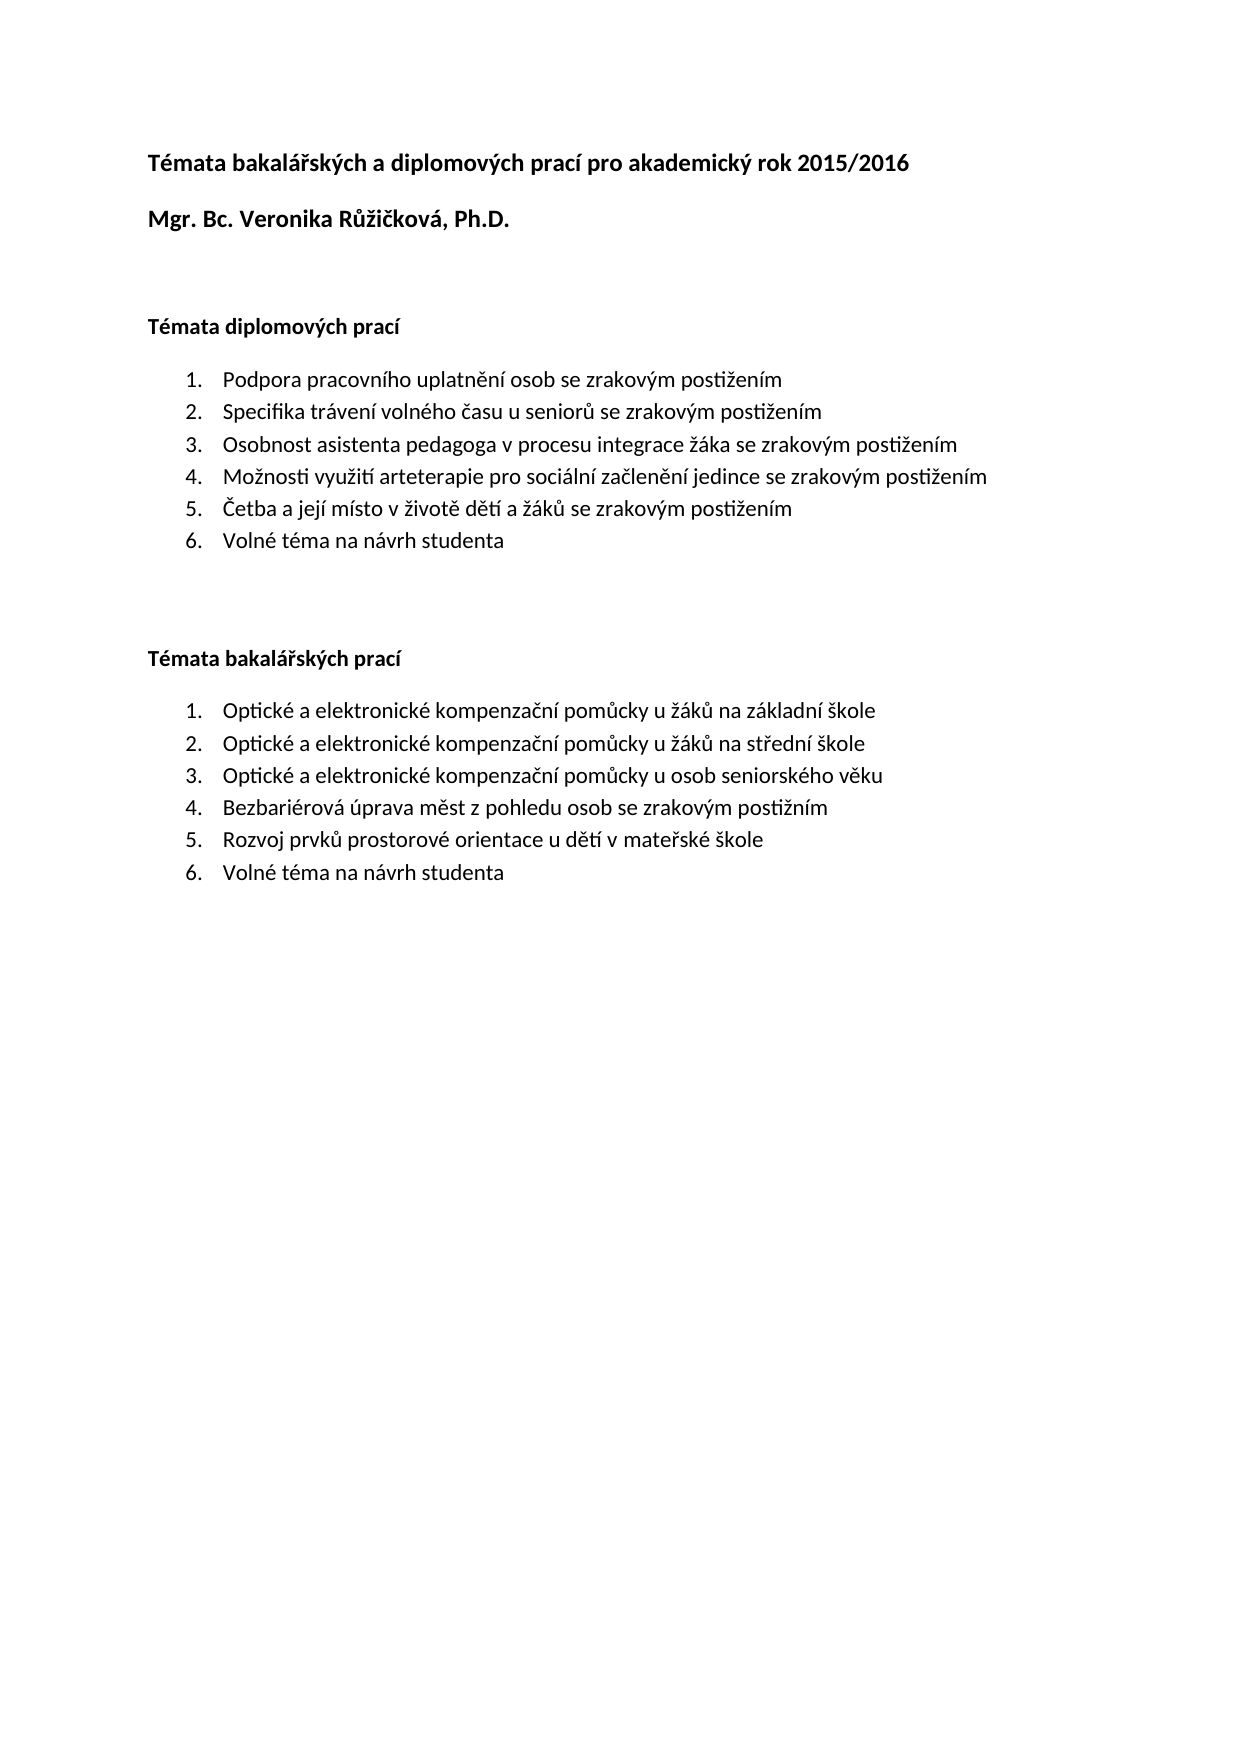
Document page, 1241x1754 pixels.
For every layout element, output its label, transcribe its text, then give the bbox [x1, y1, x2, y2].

list Optické a elektronické kompenzační pomůcky u osob seniorského věku [185, 761, 1093, 789]
list Osobnost asistenta pedagoga v procesu integrace žáka se zrakovým postižením [185, 430, 1093, 458]
list Četba a její místo v životě dětí a žáků se zrakovým postižením [185, 494, 1093, 522]
list Volné téma na návrh studenta [185, 526, 1093, 554]
list Možnosti využití arteterapie pro sociální začlenění jedince se zrakovým postižením [185, 462, 1093, 490]
list Rozvoj prvků prostorové orientace u dětí v mateřské škole [185, 825, 1093, 853]
list Podpora pracovního uplatnění osob se zrakovým postižením [185, 365, 1093, 393]
text Mgr. Bc. Veronika Růžičková, Ph.D. [148, 203, 1093, 234]
list Volné téma na návrh studenta [185, 858, 1093, 886]
list Optické a elektronické kompenzační pomůcky u žáků na střední škole [185, 729, 1093, 757]
list Optické a elektronické kompenzační pomůcky u žáků na základní škole [185, 697, 1093, 725]
text Témata bakalářských prací [148, 644, 1093, 672]
text Témata bakalářských a diplomových prací pro akademický rok 2015/2016 [148, 148, 1093, 178]
list Bezbariérová úprava měst z pohledu osob se zrakovým postižním [185, 793, 1093, 821]
text Témata diplomových prací [148, 312, 1093, 340]
list Specifika trávení volného času u seniorů se zrakovým postižením [185, 397, 1093, 426]
